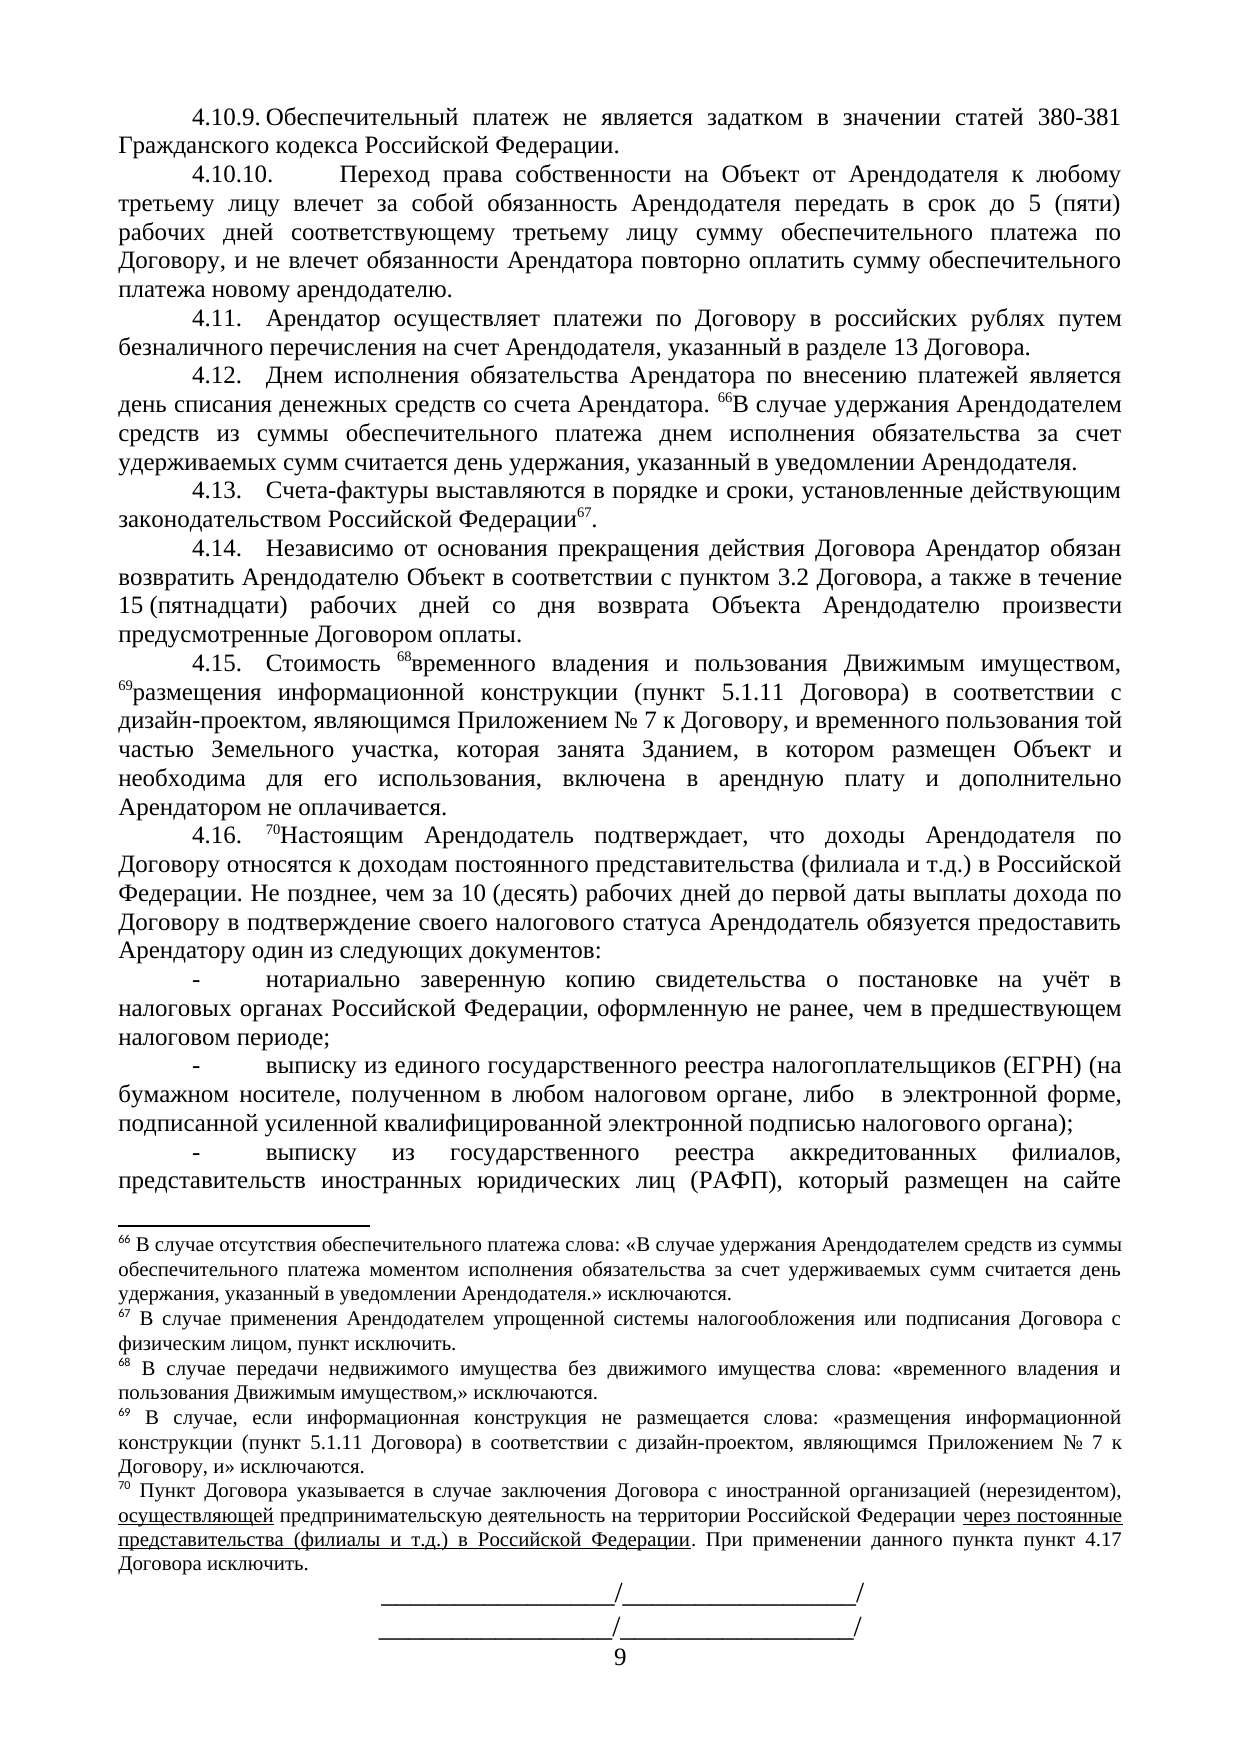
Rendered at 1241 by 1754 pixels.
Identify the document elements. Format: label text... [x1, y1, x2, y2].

list Арендатор осуществляет платежи по Договору в российских рублях путем безналичного перечисления на счет Арендодателя, указанный в разделе 13 Договора. [118, 303, 1122, 361]
list - выписку из единого государственного реестра налогоплательщиков (ЕГРН) (на бумажном носителе, полученном в любом налоговом органе, либо в электронной форме, подписанной усиленной квалифицированной электронной подписью налогового органа); [118, 1051, 1122, 1137]
text - выписку из государственного реестра аккредитованных филиалов, представительств иностранных юридических лиц (РАФП), который размещен на сайте https://service.nalog.ru/rafp/, подписанную усиленной квалифицированной электронной подписью налогового органа. [118, 1137, 1122, 1194]
list Переход права собственности на Объект от Арендодателя к любому третьему лицу влечет за собой обязанность Арендодателя передать в срок до 5 (пяти) рабочих дней соответствующему третьему лицу сумму обеспечительного платежа по Договору, и не влечет обязанности Арендатора повторно оплатить сумму обеспечительного платежа новому арендодателю. [118, 159, 1122, 303]
list Днем исполнения обязательства Арендатора по внесению платежей является день списания денежных средств со счета Арендатора. В случае удержания Арендодателем средств из суммы обеспечительного платежа днем исполнения обязательства за счет удерживаемых сумм считается день удержания, указанный в уведомлении Арендодателя. [118, 361, 1122, 476]
list Стоимость временного владения и пользования Движимым имуществом, размещения информационной конструкции (пункт 5.1.11 Договора) в соответствии с дизайн-проектом, являющимся Приложением № 7 к Договору, и временного пользования той частью Земельного участка, которая занята Зданием, в котором размещен Объект и необходима для его использования, включена в арендную плату и дополнительно Арендатором не оплачивается. [118, 648, 1122, 821]
list Независимо от основания прекращения действия Договора Арендатор обязан возвратить Арендодателю Объект в соответствии с пунктом 3.2 Договора, а также в течение 15 (пятнадцати) рабочих дней со дня возврата Объекта Арендодателю произвести предусмотренные Договором оплаты. [118, 533, 1122, 648]
list Обеспечительный платеж не является задатком в значении статей 380-381 Гражданского кодекса Российской Федерации. [118, 102, 1122, 159]
list Счета-фактуры выставляются в порядке и сроки, установленные действующим законодательством Российской Федерации. [118, 476, 1122, 533]
list - нотариально заверенную копию свидетельства о постановке на учёт в налоговых органах Российской Федерации, оформленную не ранее, чем в предшествующем налоговом периоде; [118, 964, 1122, 1051]
list Настоящим Арендодатель подтверждает, что доходы Арендодателя по Договору относятся к доходам постоянного представительства (филиала и т.д.) в Российской Федерации. Не позднее, чем за 10 (десять) рабочих дней до первой даты выплаты дохода по Договору в подтверждение своего налогового статуса Арендодатель обязуется предоставить Арендатору один из следующих документов: [118, 821, 1122, 964]
